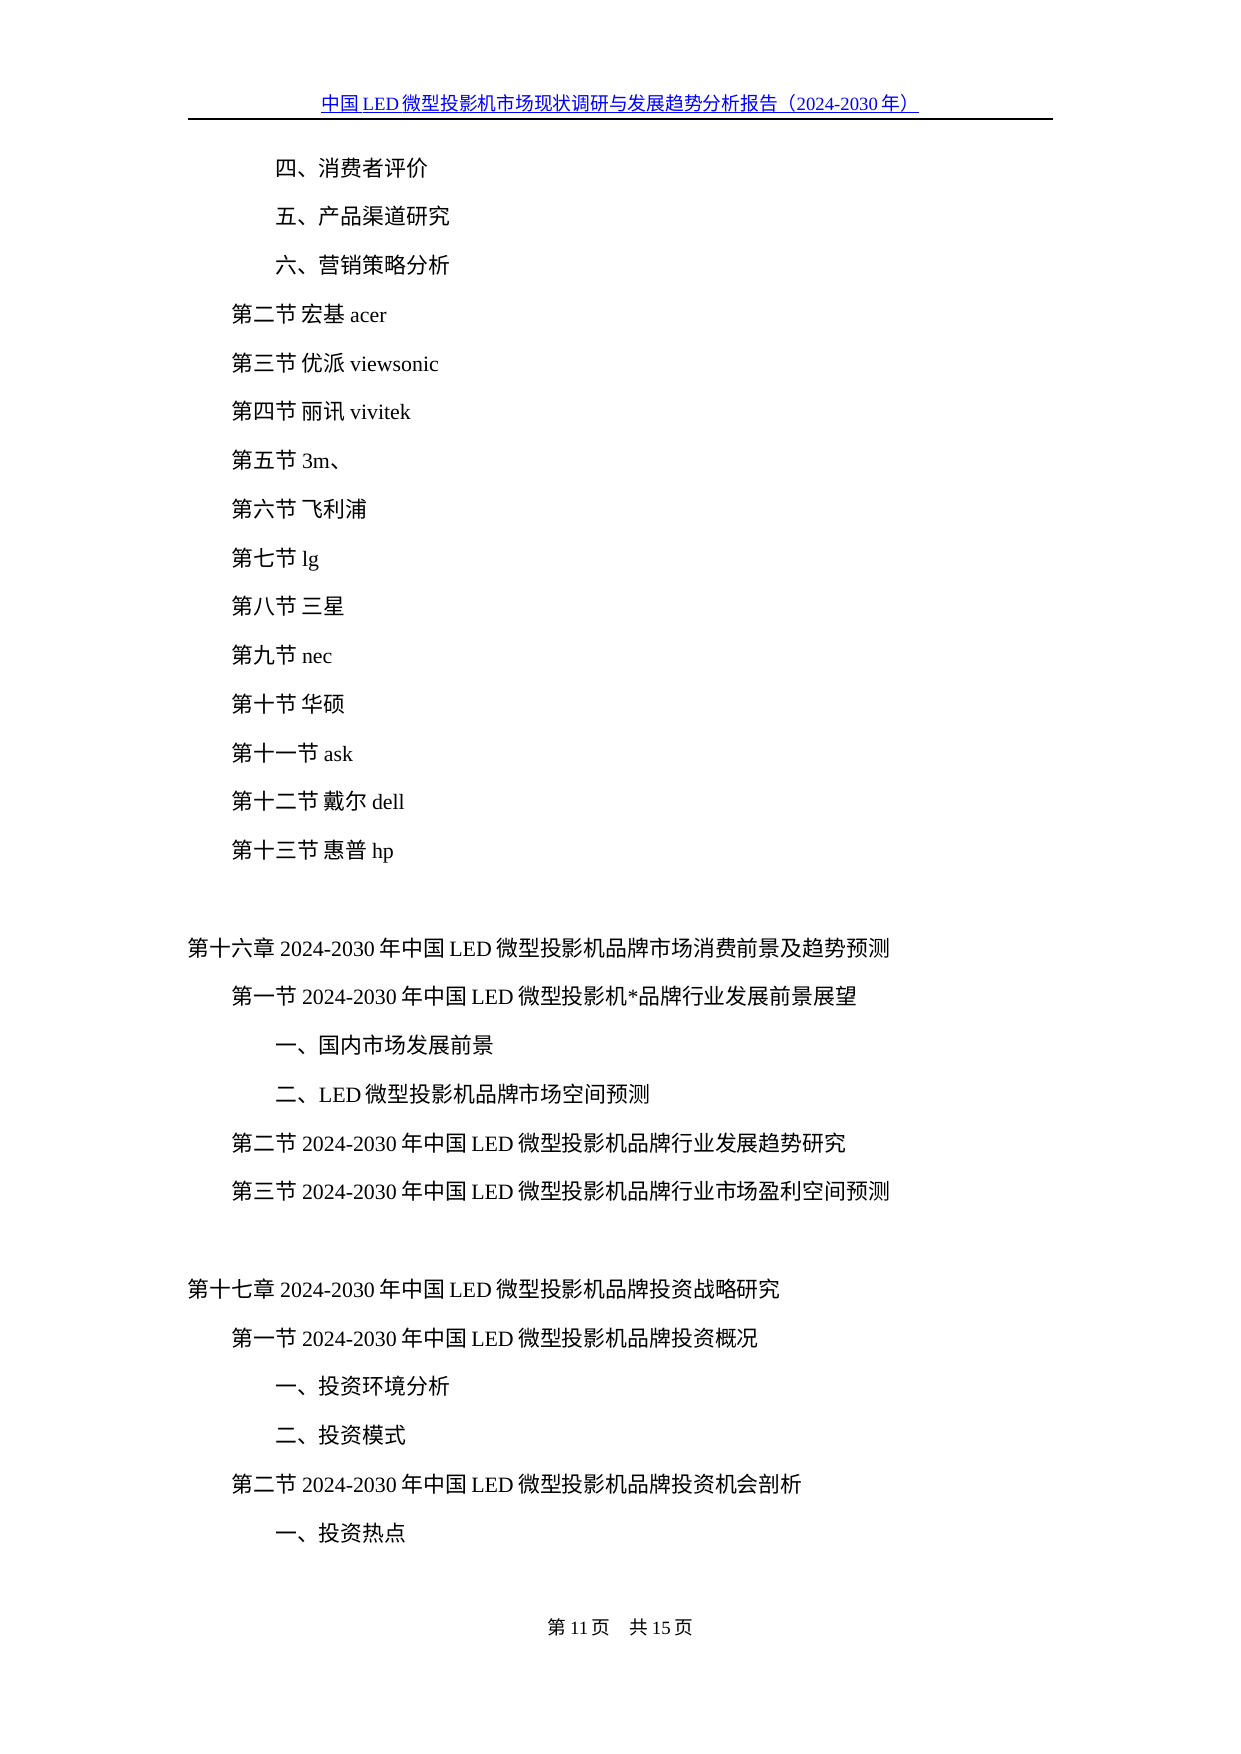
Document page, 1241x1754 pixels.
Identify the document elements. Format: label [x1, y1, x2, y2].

text [187, 150, 1053, 1548]
